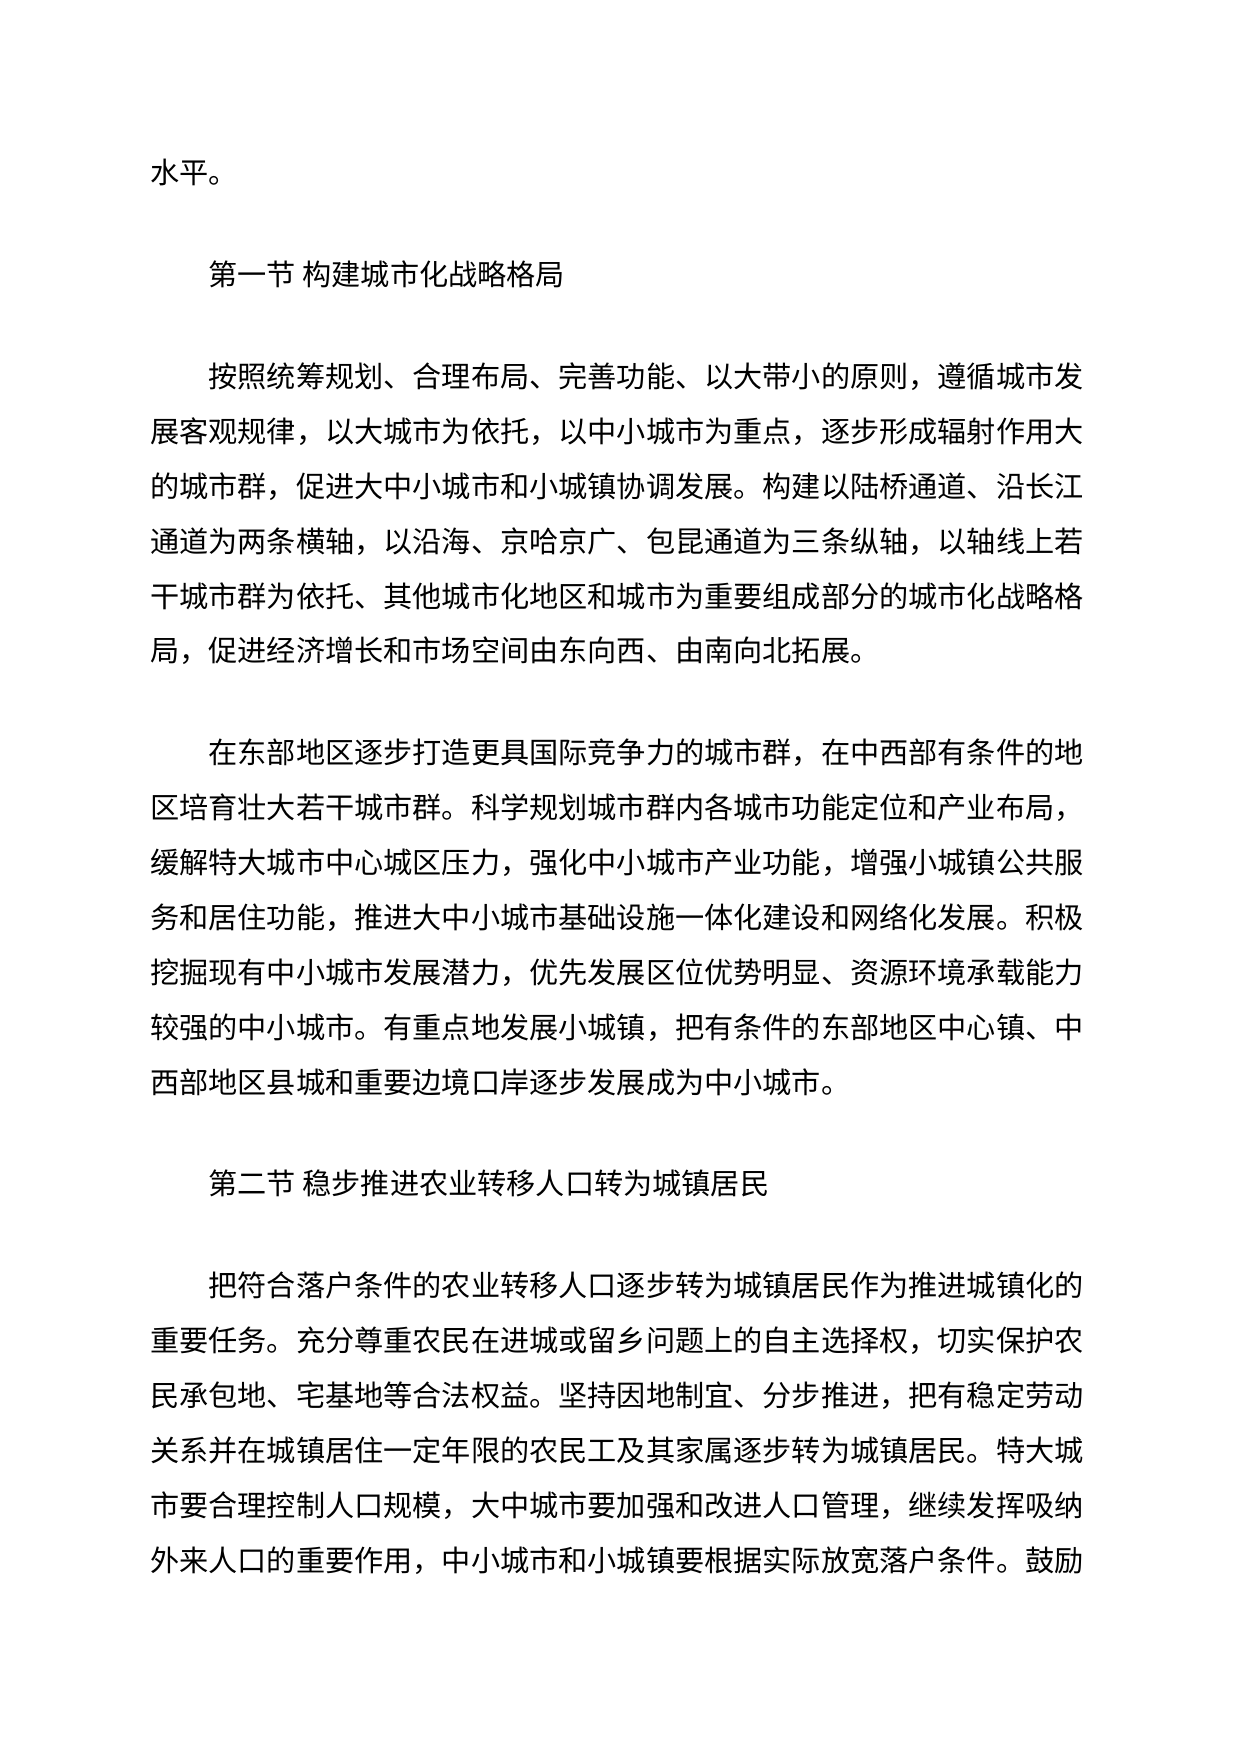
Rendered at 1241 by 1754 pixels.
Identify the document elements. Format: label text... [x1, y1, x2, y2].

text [150, 1263, 1090, 1579]
text 第一节 构建城市化战略格局 [150, 252, 1090, 294]
text 按照统筹规划、合理布局、完善功能、以大带小的原则，遵循城市发展客观规律，以大城市为依托，以中小城市为重点，逐步形成辐射作用大的城市群，促进大中小城市和小城镇协调发展。构建以陆桥通道、沿长江通道为两条横轴，以沿海、京哈京广、包昆通道为三条纵轴，以轴线上若干城市群为依托、其他城市化地区和城市为重要组成部分的城市化战略格局，促进经济增长和市场空间由东向西、由南向北拓展。 [150, 353, 1090, 670]
text 在东部地区逐步打造更具国际竞争力的城市群，在中西部有条件的地区培育壮大若干城市群。科学规划城市群内各城市功能定位和产业布局，缓解特大城市中心城区压力，强化中小城市产业功能，增强小城镇公共服务和居住功能，推进大中小城市基础设施一体化建设和网络化发展。积极挖掘现有中小城市发展潜力，优先发展区位优势明显、资源环境承载能力较强的中小城市。有重点地发展小城镇，把有条件的东部地区中心镇、中西部地区县城和重要边境口岸逐步发展成为中小城市。 [150, 730, 1090, 1101]
text 第二节 稳步推进农业转移人口转为城镇居民 [150, 1161, 1090, 1203]
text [150, 150, 1090, 192]
